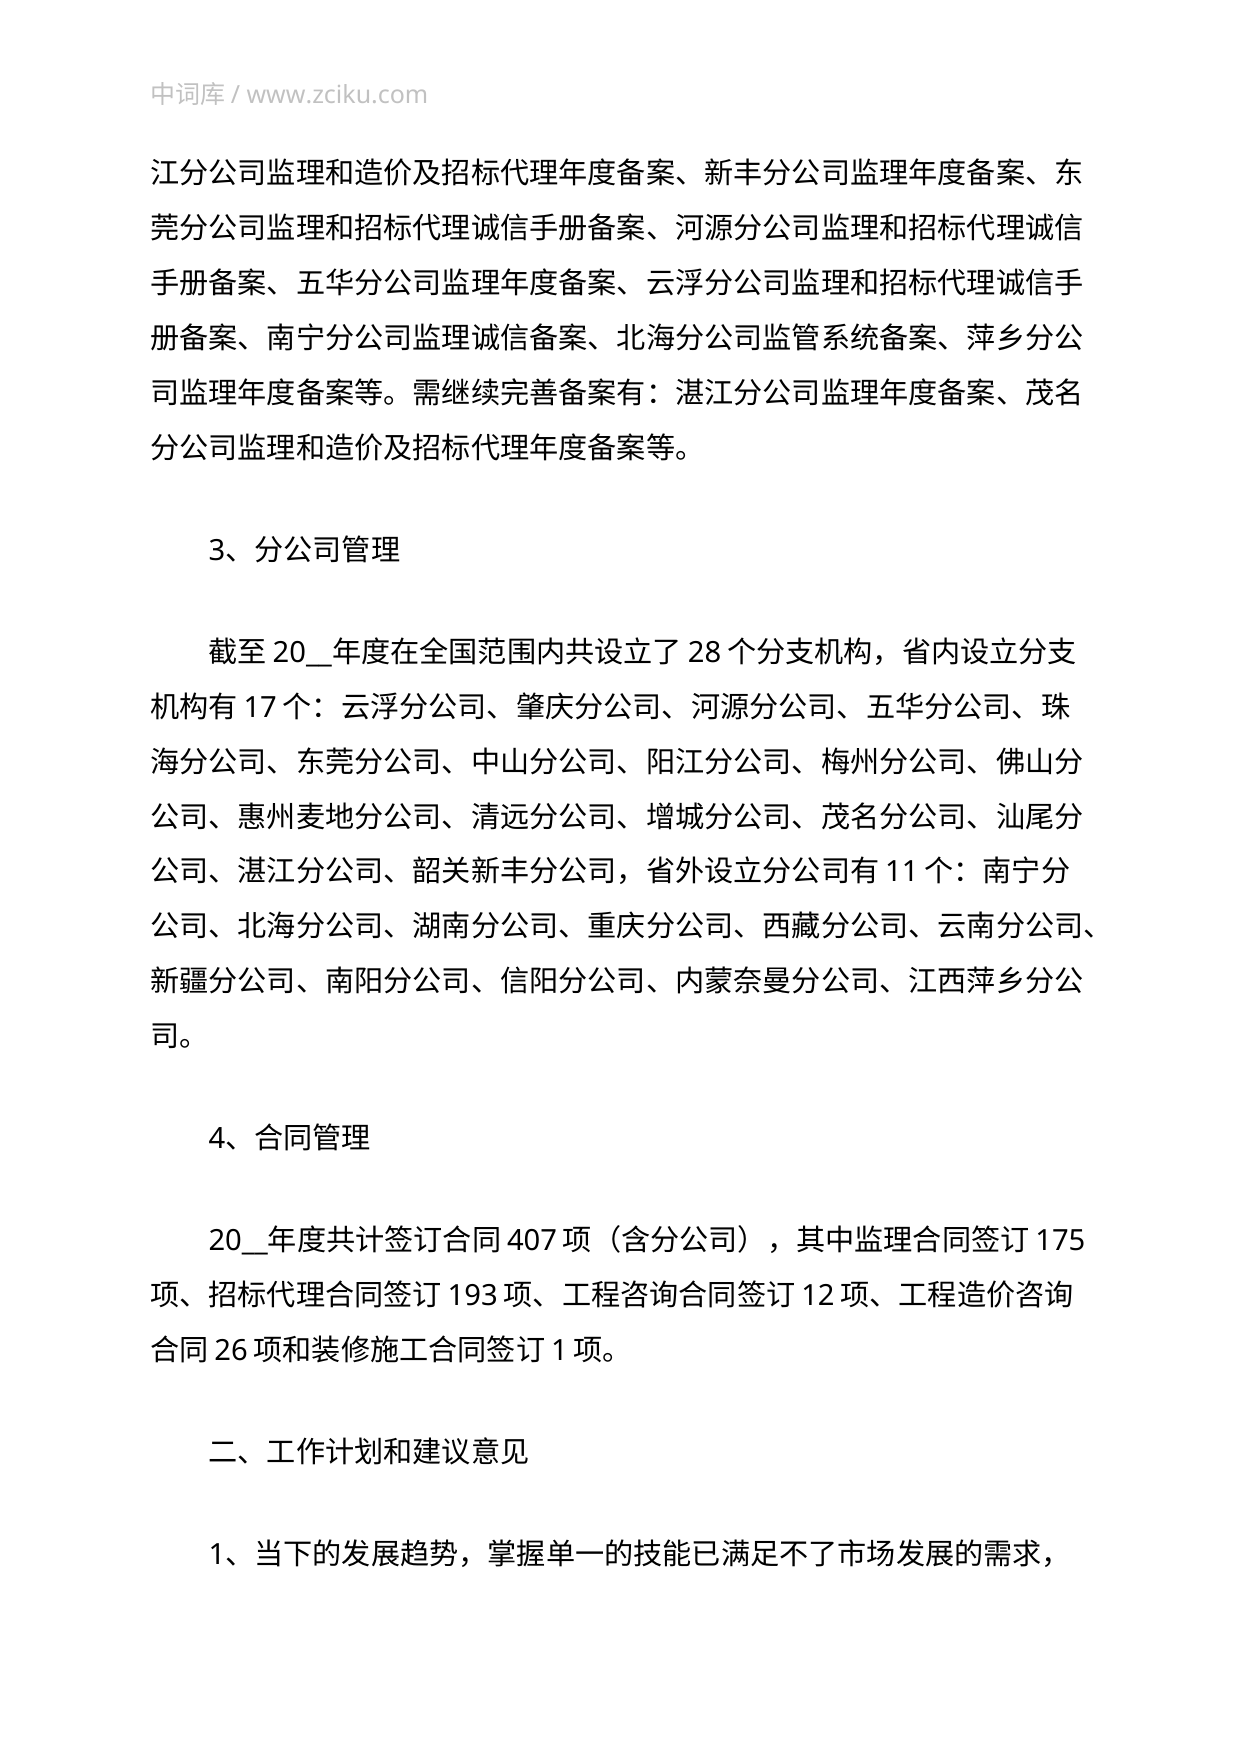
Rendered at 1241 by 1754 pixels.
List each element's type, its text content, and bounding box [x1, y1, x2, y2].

text 3、分公司管理 [150, 526, 1090, 569]
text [150, 150, 1090, 467]
text 截至20__年度在全国范围内共设立了28个分支机构，省内设立分支机构有17个：云浮分公司、肇庆分公司、河源分公司、五华分公司、珠海分公司、东莞分公司、中山分公司、阳江分公司、梅州分公司、佛山分公司、惠州麦地分公司、清远分公司、增城分公司、茂名分公司、汕尾分公司、湛江分公司、韶关新丰分公司，省外设立分公司有11个：南宁分公司、北海分公司、湖南分公司、重庆分公司、西藏分公司、云南分公司、新疆分公司、南阳分公司、信阳分公司、内蒙奈曼分公司、江西萍乡分公司。 [150, 628, 1090, 1055]
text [150, 1530, 1090, 1573]
text 4、合同管理 [150, 1114, 1090, 1157]
text 20__年度共计签订合同407项（含分公司），其中监理合同签订175项、招标代理合同签订193项、工程咨询合同签订12项、工程造价咨询合同26项和装修施工合同签订1项。 [150, 1217, 1090, 1369]
text 二、工作计划和建议意见 [150, 1428, 1090, 1471]
